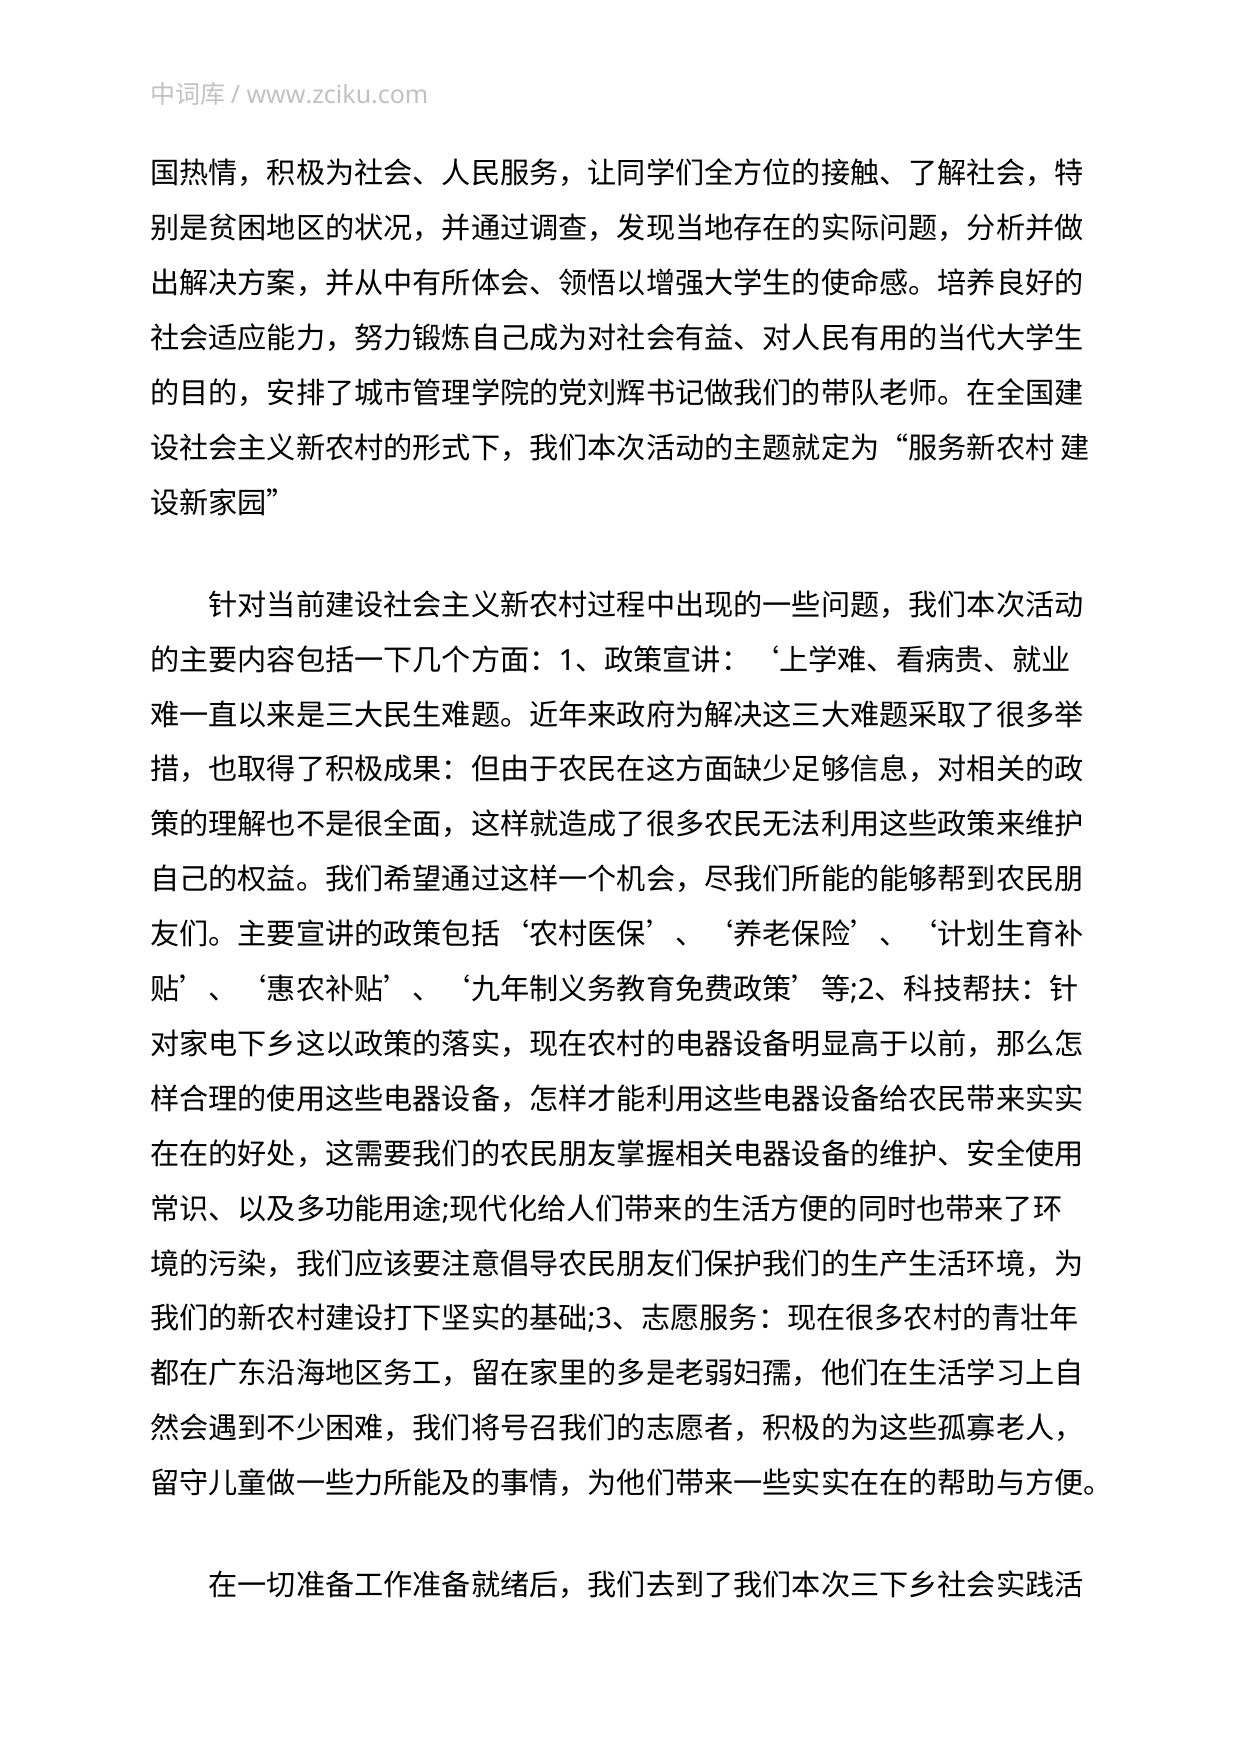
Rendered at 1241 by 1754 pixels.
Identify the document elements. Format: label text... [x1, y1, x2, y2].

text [150, 1562, 1090, 1604]
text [150, 150, 1090, 522]
text 针对当前建设社会主义新农村过程中出现的一些问题，我们本次活动的主要内容包括一下几个方面：1、政策宣讲：‘上学难、看病贵、就业难一直以来是三大民生难题。近年来政府为解决这三大难题采取了很多举措，也取得了积极成果：但由于农民在这方面缺少足够信息，对相关的政策的理解也不是很全面，这样就造成了很多农民无法利用这些政策来维护自己的权益。我们希望通过这样一个机会，尽我们所能的能够帮到农民朋友们。主要宣讲的政策包括‘农村医保’、‘养老保险’、‘计划生育补贴’、‘惠农补贴’、‘九年制义务教育免费政策’等;2、科技帮扶：针对家电下乡这以政策的落实，现在农村的电器设备明显高于以前，那么怎样合理的使用这些电器设备，怎样才能利用这些电器设备给农民带来实实在在的好处，这需要我们的农民朋友掌握相关电器设备的维护、安全使用常识、以及多功能用途;现代化给人们带来的生活方便的同时也带来了环境的污染，我们应该要注意倡导农民朋友们保护我们的生产生活环境，为我们的新农村建设打下坚实的基础;3、志愿服务：现在很多农村的青壮年都在广东沿海地区务工，留在家里的多是老弱妇孺，他们在生活学习上自然会遇到不少困难，我们将号召我们的志愿者，积极的为这些孤寡老人，留守儿童做一些力所能及的事情，为他们带来一些实实在在的帮助与方便。 [150, 581, 1090, 1502]
